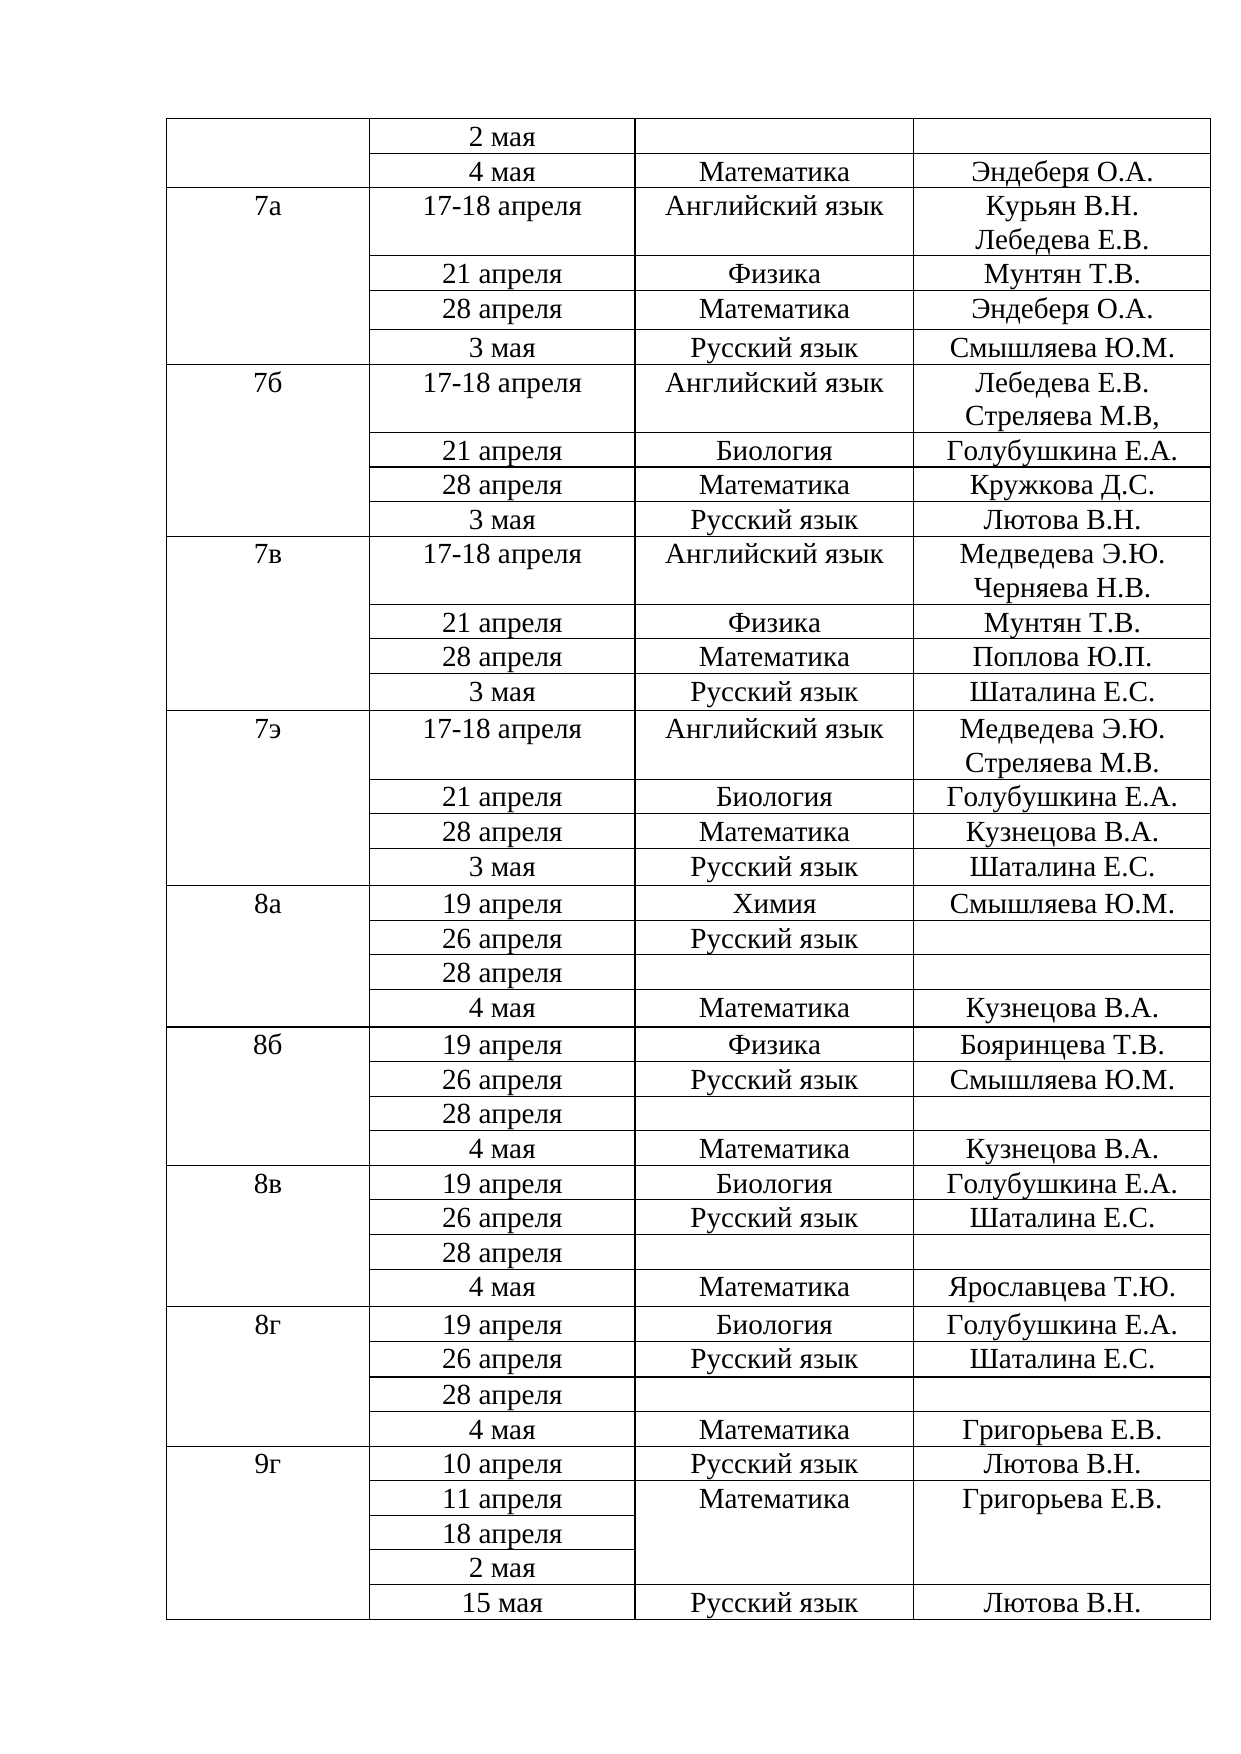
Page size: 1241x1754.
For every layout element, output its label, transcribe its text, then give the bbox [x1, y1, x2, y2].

table_cell Математика [636, 990, 913, 1026]
table_cell 19 апреля [370, 1028, 634, 1061]
table_cell 8б [167, 1028, 369, 1165]
table_cell Смышляева Ю.М. [914, 886, 1210, 920]
table_cell Физика [636, 256, 913, 290]
table_cell Русский язык [636, 502, 913, 536]
table_cell Русский язык [636, 1200, 913, 1234]
table_cell 8а [167, 886, 369, 1026]
table_cell Химия [636, 886, 913, 920]
table_cell [914, 955, 1210, 989]
table_cell 17-18 апреля [370, 365, 634, 432]
table_cell [636, 1097, 913, 1130]
table_cell Медведева Э.Ю. Стреляева М.В. [914, 711, 1210, 778]
table_cell [636, 955, 913, 989]
table_cell Ярославцева Т.Ю. [914, 1270, 1210, 1306]
table_cell Математика [636, 468, 913, 501]
table_cell Григорьева Е.В. [914, 1481, 1210, 1584]
table_cell 19 апреля [370, 1307, 634, 1341]
table_cell Биология [636, 780, 913, 813]
table_cell Лютова В.Н. [914, 1447, 1210, 1480]
table_cell Кузнецова В.А. [914, 1131, 1210, 1165]
table_cell Голубушкина Е.А. [914, 433, 1210, 466]
table_cell 7а [167, 188, 369, 364]
table_cell 21 апреля [370, 605, 634, 638]
table_cell Биология [636, 1307, 913, 1341]
table_cell 21 апреля [370, 780, 634, 813]
table_cell 3 мая [370, 674, 634, 710]
table_cell 17-18 апреля [370, 188, 634, 255]
table_cell Эндеберя О.А. [914, 291, 1210, 329]
table_cell Математика [636, 1481, 913, 1584]
table_cell Русский язык [636, 330, 913, 364]
table_cell Математика [636, 1131, 913, 1165]
table_cell 26 апреля [370, 921, 634, 954]
table_cell Биология [636, 433, 913, 466]
table_cell Медведева Э.Ю. Черняева Н.В. [914, 537, 1210, 604]
table_cell Лебедева Е.В. Стреляева М.В, [914, 365, 1210, 432]
table_cell Русский язык [636, 674, 913, 710]
table_cell 21 апреля [370, 433, 634, 466]
table_cell Лютова В.Н. [914, 502, 1210, 536]
table_cell Английский язык [636, 188, 913, 255]
table_cell 4 мая [370, 990, 634, 1026]
table_cell Математика [636, 291, 913, 329]
table_cell 7б [167, 365, 369, 536]
table_cell 28 апреля [370, 639, 634, 673]
table_cell Математика [636, 154, 913, 187]
table_cell [914, 1235, 1210, 1268]
table_cell 28 апреля [370, 955, 634, 989]
table_cell 4 мая [370, 1131, 634, 1165]
table_cell [914, 119, 1210, 153]
table_cell Эндеберя О.А. [914, 154, 1210, 187]
table_cell 21 апреля [370, 256, 634, 290]
table_cell 19 апреля [370, 886, 634, 920]
table_cell Голубушкина Е.А. [914, 1307, 1210, 1341]
table_cell Шаталина Е.С. [914, 849, 1210, 885]
table_cell 9г [167, 1447, 369, 1618]
table_cell Английский язык [636, 537, 913, 604]
table_cell 2 мая [370, 119, 634, 153]
table_cell 19 апреля [370, 1166, 634, 1199]
table_cell 8в [167, 1166, 369, 1306]
table_cell Голубушкина Е.А. [914, 1166, 1210, 1199]
table_cell [636, 1235, 913, 1268]
table_cell Григорьева Е.В. [914, 1412, 1210, 1446]
table_cell [636, 119, 913, 153]
table_cell Русский язык [636, 921, 913, 954]
table_cell 28 апреля [370, 468, 634, 501]
table_cell Математика [636, 814, 913, 848]
table_cell 28 апреля [370, 1378, 634, 1411]
table_cell Русский язык [636, 1585, 913, 1618]
table_cell Кузнецова В.А. [914, 990, 1210, 1026]
table_cell Поплова Ю.П. [914, 639, 1210, 673]
table_cell Кружкова Д.С. [914, 468, 1210, 501]
table_cell Русский язык [636, 1447, 913, 1480]
table_cell Смышляева Ю.М. [914, 330, 1210, 364]
table_cell Математика [636, 1412, 913, 1446]
table_cell Английский язык [636, 365, 913, 432]
table_cell 8г [167, 1307, 369, 1446]
table_cell Английский язык [636, 711, 913, 778]
table_cell Кузнецова В.А. [914, 814, 1210, 848]
table_cell Физика [636, 1028, 913, 1061]
table_cell 2 мая [370, 1550, 634, 1584]
table_cell Биология [636, 1166, 913, 1199]
table_cell Русский язык [636, 1342, 913, 1376]
table_cell [636, 1378, 913, 1411]
table_cell 4 мая [370, 1270, 634, 1306]
table_cell 3 мая [370, 849, 634, 885]
table_cell 28 апреля [370, 1235, 634, 1268]
table_cell Курьян В.Н. Лебедева Е.В. [914, 188, 1210, 255]
table_cell 28 апреля [370, 1097, 634, 1130]
table_cell 18 апреля [370, 1516, 634, 1549]
table_cell 26 апреля [370, 1062, 634, 1096]
table_cell Мунтян Т.В. [914, 256, 1210, 290]
table_cell 3 мая [370, 330, 634, 364]
table_cell [914, 1097, 1210, 1130]
table_cell Математика [636, 639, 913, 673]
table_cell [914, 921, 1210, 954]
table_cell 17-18 апреля [370, 711, 634, 778]
table_cell 15 мая [370, 1585, 634, 1618]
table_cell Мунтян Т.В. [914, 605, 1210, 638]
table_cell Шаталина Е.С. [914, 674, 1210, 710]
table_cell 17-18 апреля [370, 537, 634, 604]
table_cell 28 апреля [370, 814, 634, 848]
table_cell 7э [167, 711, 369, 885]
table_cell 4 мая [370, 154, 634, 187]
table_cell 26 апреля [370, 1342, 634, 1376]
table_cell 4 мая [370, 1412, 634, 1446]
table_cell Шаталина Е.С. [914, 1200, 1210, 1234]
table_cell Физика [636, 605, 913, 638]
table_cell Русский язык [636, 1062, 913, 1096]
table_cell [914, 1378, 1210, 1411]
table_cell Голубушкина Е.А. [914, 780, 1210, 813]
table_cell 11 апреля [370, 1481, 634, 1515]
table_cell Шаталина Е.С. [914, 1342, 1210, 1376]
table_cell 28 апреля [370, 291, 634, 329]
table_cell Бояринцева Т.В. [914, 1028, 1210, 1061]
table_cell 10 апреля [370, 1447, 634, 1480]
table_cell Математика [636, 1270, 913, 1306]
table_cell 7в [167, 537, 369, 710]
table_cell Смышляева Ю.М. [914, 1062, 1210, 1096]
table_cell 3 мая [370, 502, 634, 536]
table_cell Русский язык [636, 849, 913, 885]
table_cell 26 апреля [370, 1200, 634, 1234]
table_cell Лютова В.Н. [914, 1585, 1210, 1618]
